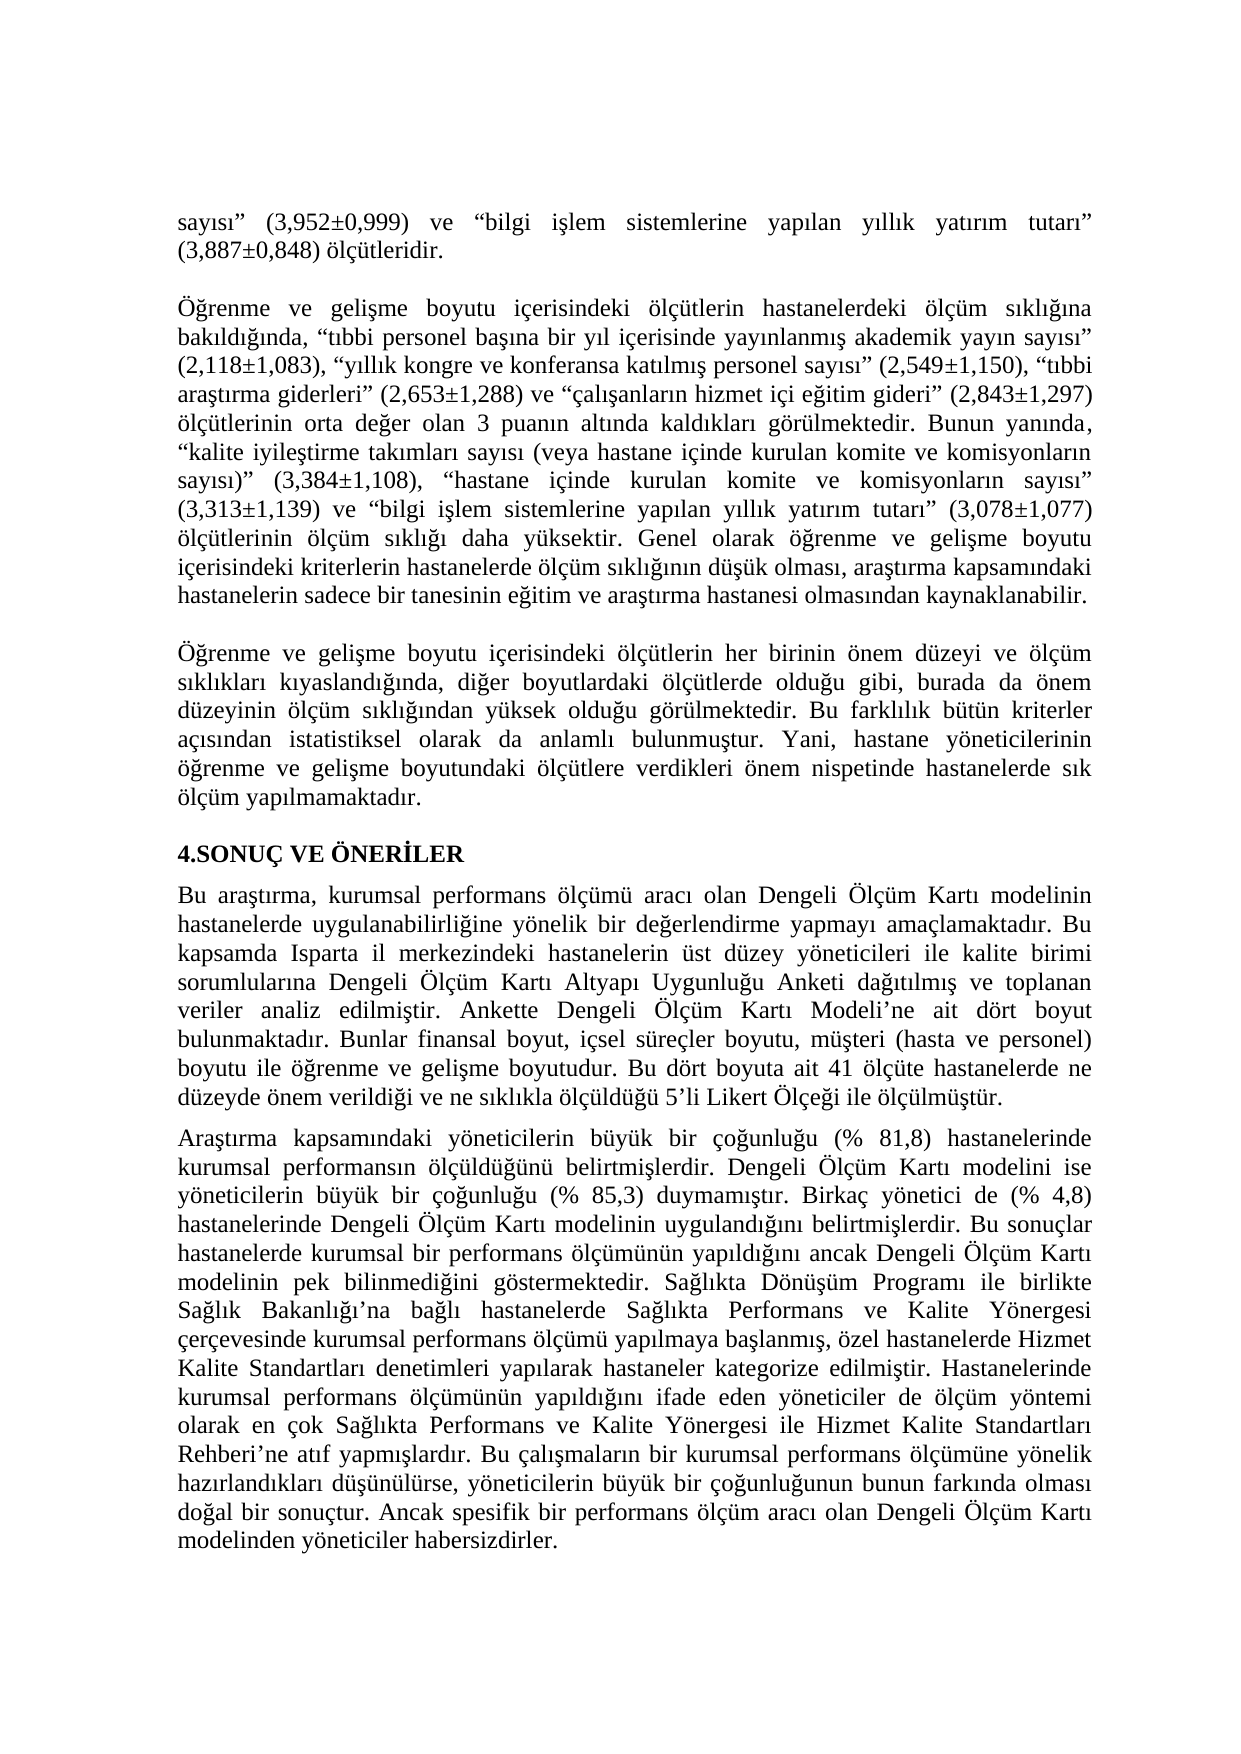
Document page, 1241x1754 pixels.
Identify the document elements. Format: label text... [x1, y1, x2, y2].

text Öğrenme ve gelişme boyutu içerisindeki ölçütlerin her birinin önem düzeyi ve ölçüm sıklıkları kıyaslandığında, diğer boyutlardaki ölçütlerde olduğu gibi, burada da önem düzeyinin ölçüm sıklığından yüksek olduğu görülmektedir. Bu farklılık bütün kriterler açısından istatistiksel olarak da anlamlı bulunmuştur. Yani, hastane yöneticilerinin öğrenme ve gelişme boyutundaki ölçütlere verdikleri önem nispetinde hastanelerde sık ölçüm yapılmamaktadır. [177, 638, 1092, 811]
text Öğrenme ve gelişme boyutu içerisindeki ölçütlerin hastanelerdeki ölçüm sıklığına bakıldığında, “tıbbi personel başına bir yıl içerisinde yayınlanmış akademik yayın sayısı” (2,118±1,083), “yıllık kongre ve konferansa katılmış personel sayısı” (2,549±1,150), “tıbbi araştırma giderleri” (2,653±1,288) ve “çalışanların hizmet içi eğitim gideri” (2,843±1,297) ölçütlerinin orta değer olan 3 puanın altında kaldıkları görülmektedir. Bunun yanında, “kalite iyileştirme takımları sayısı (veya hastane içinde kurulan komite ve komisyonların sayısı)” (3,384±1,108), “hastane içinde kurulan komite ve komisyonların sayısı” (3,313±1,139) ve “bilgi işlem sistemlerine yapılan yıllık yatırım tutarı” (3,078±1,077) ölçütlerinin ölçüm sıklığı daha yüksektir. Genel olarak öğrenme ve gelişme boyutu içerisindeki kriterlerin hastanelerde ölçüm sıklığının düşük olması, araştırma kapsamındaki hastanelerin sadece bir tanesinin eğitim ve araştırma hastanesi olmasından kaynaklanabilir. [177, 293, 1092, 609]
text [177, 207, 1092, 264]
text Araştırma kapsamındaki yöneticilerin büyük bir çoğunluğu (% 81,8) hastanelerinde kurumsal performansın ölçüldüğünü belirtmişlerdir. Dengeli Ölçüm Kartı modelini ise yöneticilerin büyük bir çoğunluğu (% 85,3) duymamıştır. Birkaç yönetici de (% 4,8) hastanelerinde Dengeli Ölçüm Kartı modelinin uygulandığını belirtmişlerdir. Bu sonuçlar hastanelerde kurumsal bir performans ölçümünün yapıldığını ancak Dengeli Ölçüm Kartı modelinin pek bilinmediğini göstermektedir. Sağlıkta Dönüşüm Programı ile birlikte Sağlık Bakanlığı’na bağlı hastanelerde Sağlıkta Performans ve Kalite Yönergesi çerçevesinde kurumsal performans ölçümü yapılmaya başlanmış, özel hastanelerde Hizmet Kalite Standartları denetimleri yapılarak hastaneler kategorize edilmiştir. Hastanelerinde kurumsal performans ölçümünün yapıldığını ifade eden yöneticiler de ölçüm yöntemi olarak en çok Sağlıkta Performans ve Kalite Yönergesi ile Hizmet Kalite Standartları Rehberi’ne atıf yapmışlardır. Bu çalışmaların bir kurumsal performans ölçümüne yönelik hazırlandıkları düşünülürse, yöneticilerin büyük bir çoğunluğunun bunun farkında olması doğal bir sonuçtur. Ancak spesifik bir performans ölçüm aracı olan Dengeli Ölçüm Kartı modelinden yöneticiler habersizdirler. [177, 1123, 1092, 1554]
subtitle 4.SONUÇ VE ÖNERİLER [177, 839, 1092, 868]
text Bu araştırma, kurumsal performans ölçümü aracı olan Dengeli Ölçüm Kartı modelinin hastanelerde uygulanabilirliğine yönelik bir değerlendirme yapmayı amaçlamaktadır. Bu kapsamda Isparta il merkezindeki hastanelerin üst düzey yöneticileri ile kalite birimi sorumlularına Dengeli Ölçüm Kartı Altyapı Uygunluğu Anketi dağıtılmış ve toplanan veriler analiz edilmiştir. Ankette Dengeli Ölçüm Kartı Modeli’ne ait dört boyut bulunmaktadır. Bunlar finansal boyut, içsel süreçler boyutu, müşteri (hasta ve personel) boyutu ile öğrenme ve gelişme boyutudur. Bu dört boyuta ait 41 ölçüte hastanelerde ne düzeyde önem verildiği ve ne sıklıkla ölçüldüğü 5’li Likert Ölçeği ile ölçülmüştür. [177, 881, 1092, 1111]
